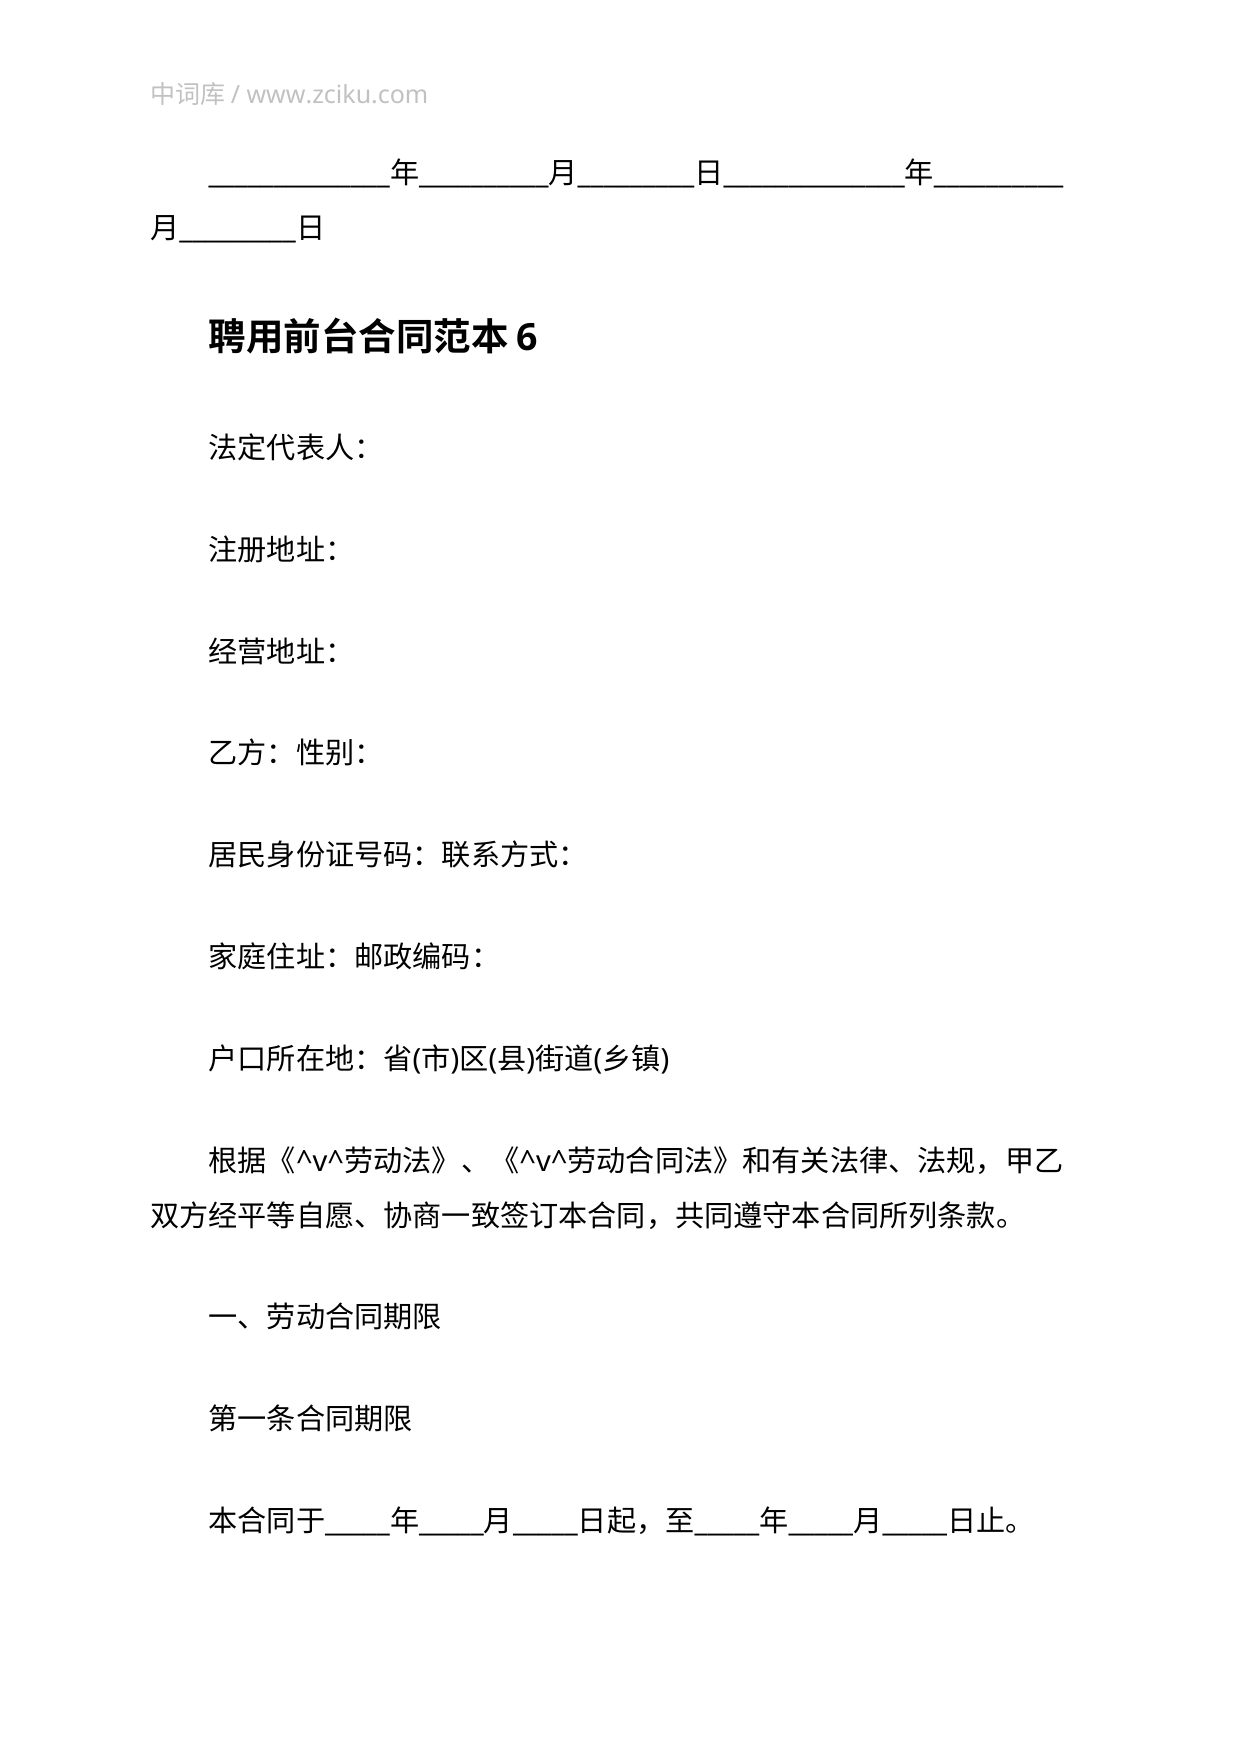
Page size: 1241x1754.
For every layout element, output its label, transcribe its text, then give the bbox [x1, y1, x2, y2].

text ______________年__________月_________日______________年__________月_________日 [150, 150, 1090, 247]
text 注册地址： [150, 526, 1090, 569]
text 乙方：性别： [150, 730, 1090, 772]
text 第一条合同期限 [150, 1396, 1090, 1438]
text 户口所在地：省(市)区(县)街道(乡镇) [150, 1035, 1090, 1078]
text 根据《^v^劳动法》、《^v^劳动合同法》和有关法律、法规，甲乙双方经平等自愿、协商一致签订本合同，共同遵守本合同所列条款。 [150, 1137, 1090, 1234]
text 本合同于_____年_____月_____日起，至_____年_____月_____日止。 [150, 1497, 1090, 1540]
text 聘用前台合同范本6 [150, 307, 1090, 361]
text 经营地址： [150, 628, 1090, 670]
text 居民身份证号码：联系方式： [150, 832, 1090, 874]
text 家庭住址：邮政编码： [150, 933, 1090, 976]
text 一、劳动合同期限 [150, 1294, 1090, 1336]
text 法定代表人： [150, 424, 1090, 467]
